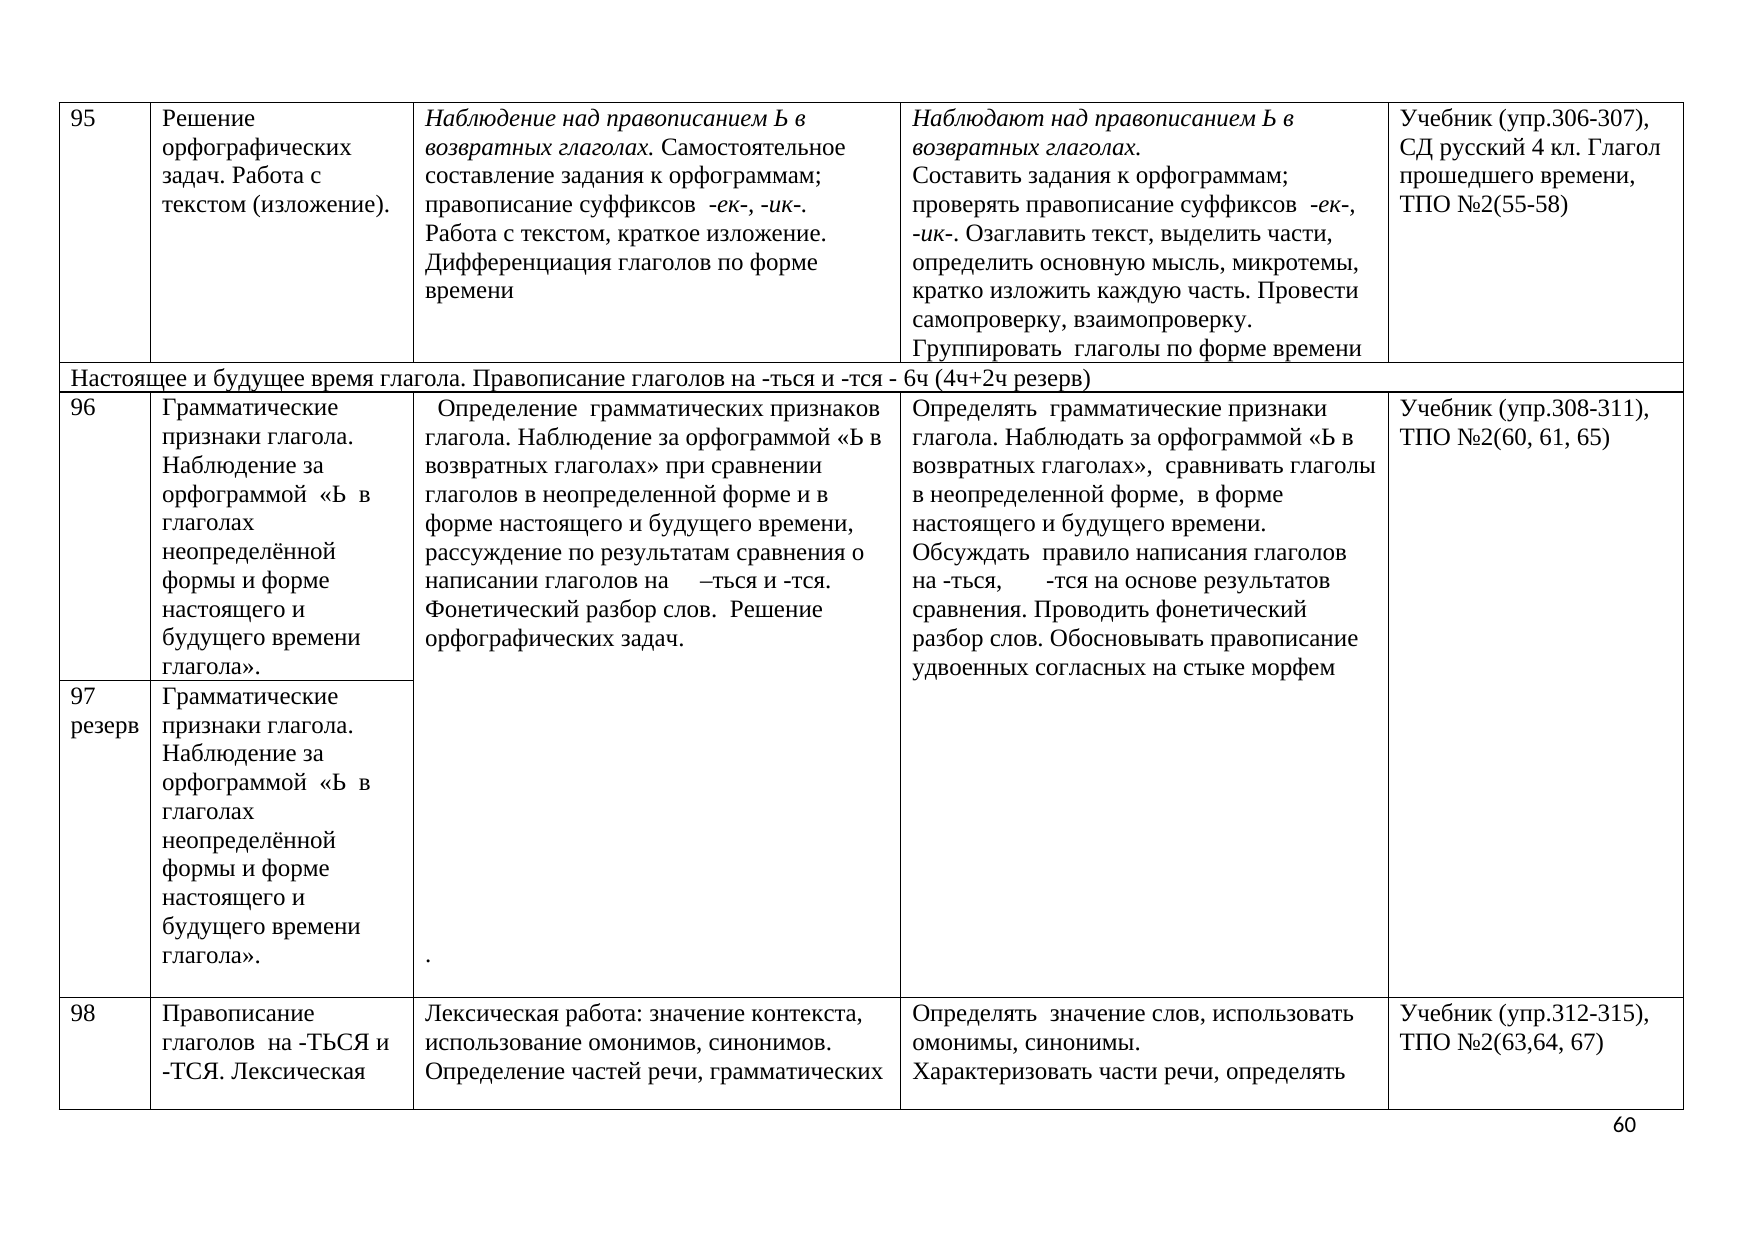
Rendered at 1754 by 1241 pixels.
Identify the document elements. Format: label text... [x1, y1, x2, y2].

table_cell Учебник (упр.308-311), ТПО №2(60, 61, 65) [1389, 393, 1683, 997]
table_cell Определять грамматические признаки глагола. Наблюдать за орфограммой «Ь в возвратных глаголах», сравнивать глаголы в неопределенной форме, в форме настоящего и будущего времени. Обсуждать правило написания глаголов на -ться, -тся на основе результатов сравнения. Проводить фонетический разбор слов. Обосновывать правописание удвоенных согласных на стыке морфем [901, 393, 1388, 997]
table_cell Наблюдение над правописанием Ь в возвратных глаголах. Самостоятельное составление задания к орфограммам; правописание суффиксов -ек-, -ик-. Работа с текстом, краткое изложение. Дифференциация глаголов по форме времени [414, 103, 900, 362]
table_cell Определение грамматических признаков глагола. Наблюдение за орфограммой «Ь в возвратных глаголах» при сравнении глаголов в неопределенной форме и в форме настоящего и будущего времени, рассуждение по результатам сравнения о написании глаголов на –ться и -тся. Фонетический разбор слов. Решение орфографических задач. . [414, 393, 900, 997]
table_cell 96 [60, 393, 150, 680]
table_cell Решение орфографических задач. Работа с текстом (изложение). [151, 103, 413, 362]
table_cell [1389, 998, 1683, 1109]
table_cell Учебник (упр.306-307), СД русский 4 кл. Глагол прошедшего времени, ТПО №2(55-58) [1389, 103, 1683, 362]
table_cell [151, 998, 413, 1109]
table_cell 95 [60, 103, 150, 362]
table_cell Грамматические признаки глагола. Наблюдение за орфограммой «Ь в глаголах неопределённой формы и форме настоящего и будущего времени глагола». [151, 393, 413, 680]
table_cell Настоящее и будущее время глагола. Правописание глаголов на -ться и -тся - 6ч (4ч+2ч резерв) [60, 363, 1683, 391]
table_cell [414, 998, 900, 1109]
table_cell Грамматические признаки глагола. Наблюдение за орфограммой «Ь в глаголах неопределённой формы и форме настоящего и будущего времени глагола». [151, 681, 413, 997]
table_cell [901, 998, 1388, 1109]
table_cell Наблюдают над правописанием Ь в возвратных глаголах. Составить задания к орфограммам; проверять правописание суффиксов -ек-, -ик-. Озаглавить текст, выделить части, определить основную мысль, микротемы, кратко изложить каждую часть. Провести самопроверку, взаимопроверку. Группировать глаголы по форме времени [901, 103, 1388, 362]
table_cell 98 [60, 998, 150, 1109]
table_cell 97 резерв [60, 681, 150, 997]
